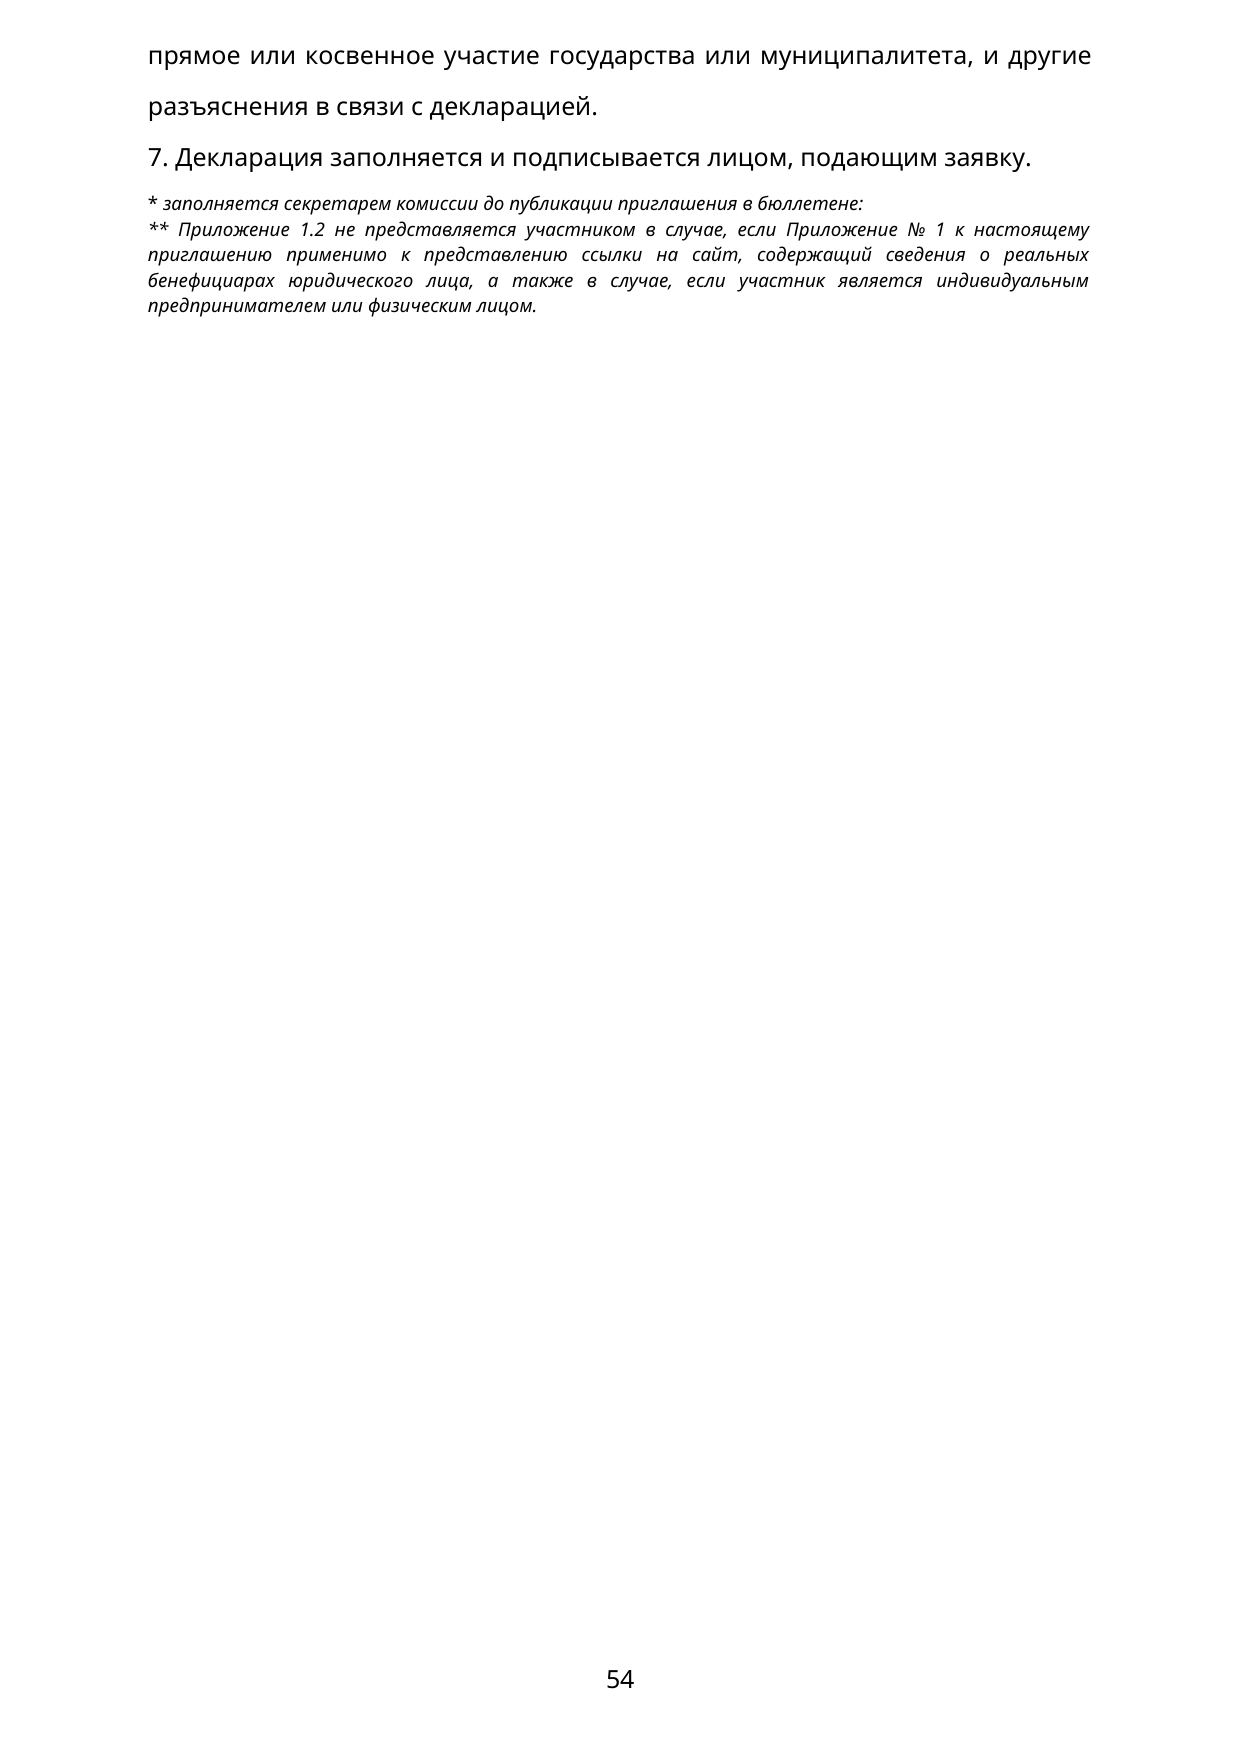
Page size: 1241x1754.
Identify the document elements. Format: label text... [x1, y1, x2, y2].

text * заполняется секретарем комиссии до публикации приглашения в бюллетене: [148, 191, 1092, 216]
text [148, 37, 1092, 123]
text ** Приложение 1.2 не представляется участником в случае, если Приложение № 1 к настоящему приглашению применимо к представлению ссылки на сайт, содержащий сведения о реальных бенефициарах юридического лица, а также в случае, если участник является индивидуальным предпринимателем или физическим лицом. [148, 216, 1092, 318]
text 7. Декларация заполняется и подписывается лицом, подающим заявку. [148, 139, 1092, 174]
